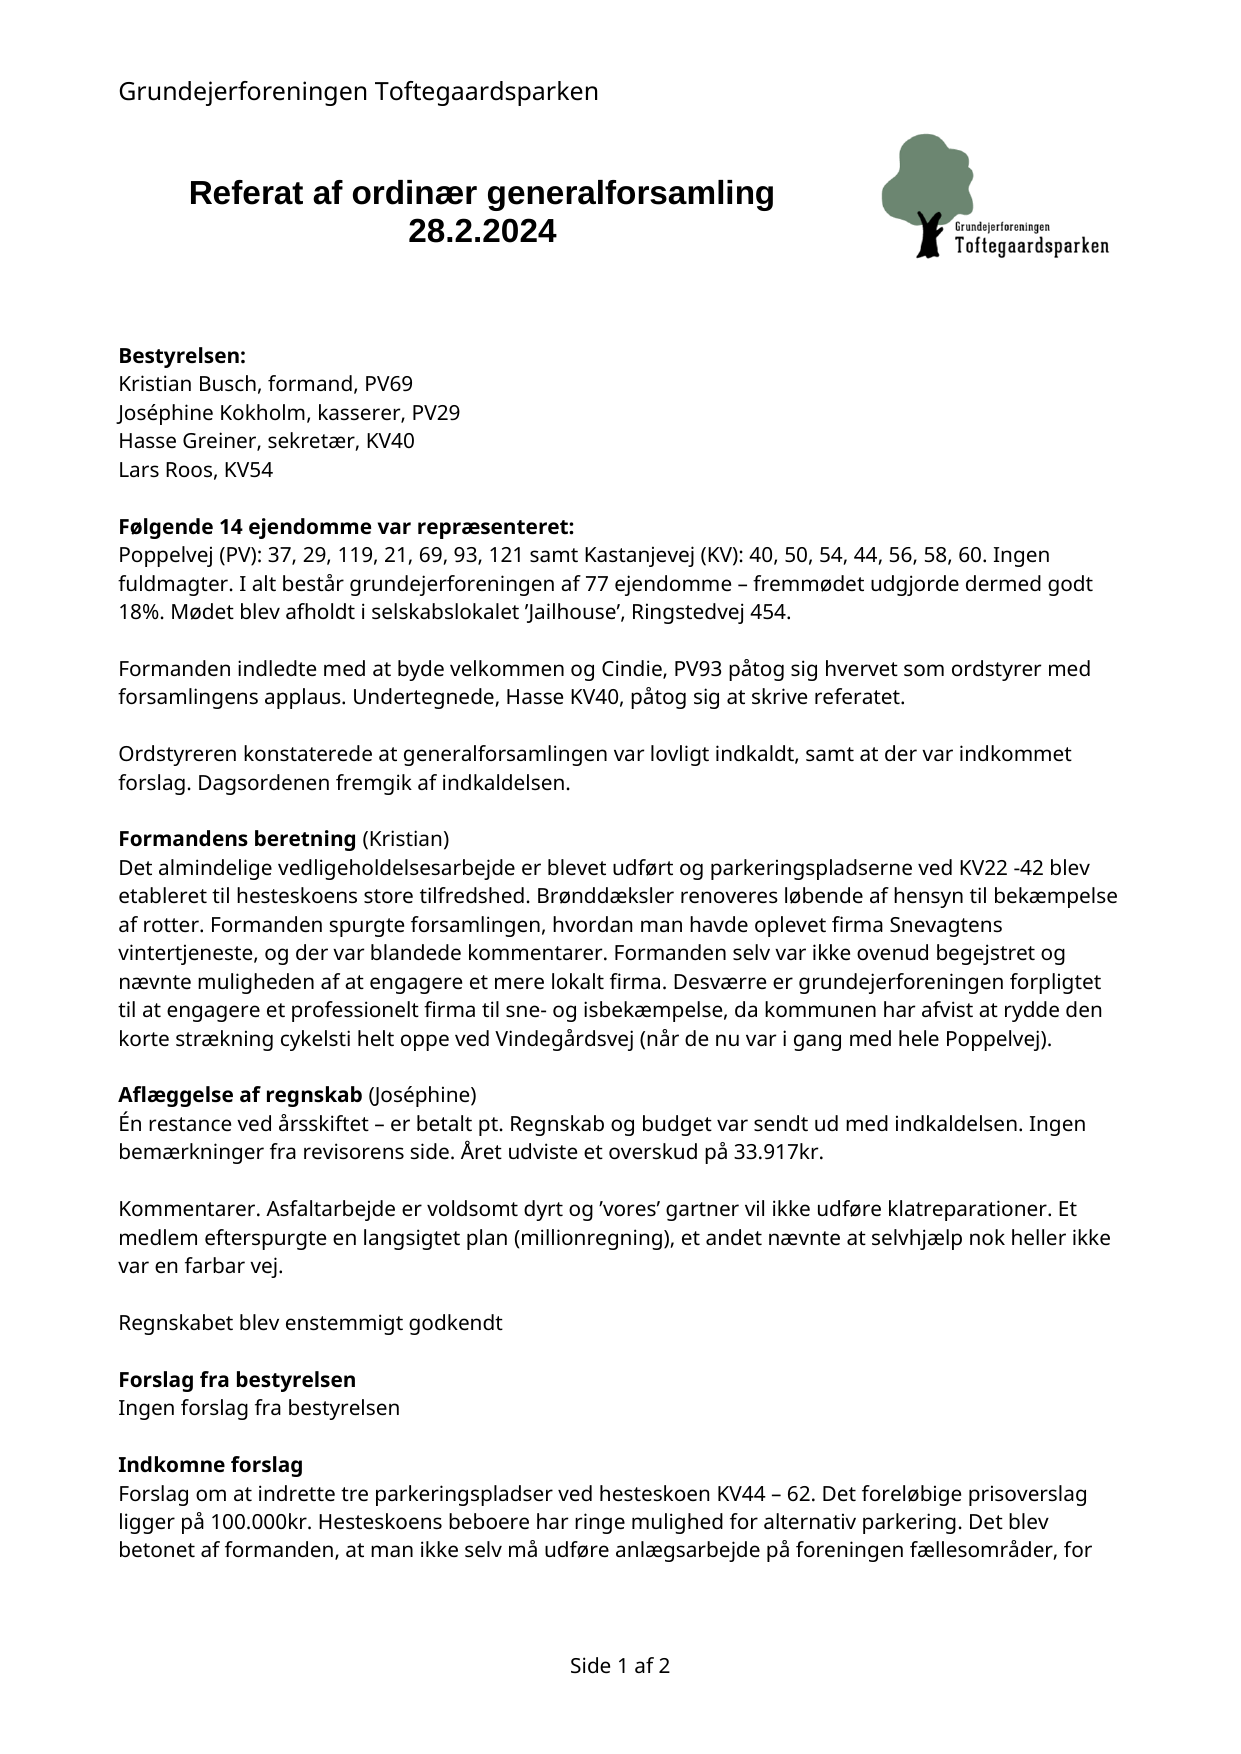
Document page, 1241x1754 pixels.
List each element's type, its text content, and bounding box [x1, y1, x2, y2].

text Regnskabet blev enstemmigt godkendt [118, 1308, 1122, 1336]
text Ordstyreren konstaterede at generalforsamlingen var lovligt indkaldt, samt at der var indkommet forslag. Dagsordenen fremgik af indkaldelsen. [118, 739, 1122, 796]
text Bestyrelsen: [118, 341, 1122, 369]
text Det almindelige vedligeholdelsesarbejde er blevet udført og parkeringspladserne ved KV22 -42 blev etableret til hesteskoens store tilfredshed. Brønddæksler renoveres løbende af hensyn til bekæmpelse af rotter. Formanden spurgte forsamlingen, hvordan man havde oplevet firma Snevagtens vintertjeneste, og der var blandede kommentarer. Formanden selv var ikke ovenud begejstret og nævnte muligheden af at engagere et mere lokalt firma. Desværre er grundejerforeningen forpligtet til at engagere et professionelt firma til sne- og isbekæmpelse, da kommunen har afvist at rydde den korte strækning cykelsti helt oppe ved Vindegårdsvej (når de nu var i gang med hele Poppelvej). [118, 853, 1122, 1052]
text Aflæggelse af regnskab (Joséphine) [118, 1081, 1122, 1109]
subtitle Referat af ordinær generalforsamling 28.2.2024 [118, 173, 865, 249]
text Kristian Busch, formand, PV69 [118, 369, 1122, 398]
text Indkomne forslag [118, 1450, 1122, 1479]
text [118, 1479, 1122, 1564]
text Én restance ved årsskiftet – er betalt pt. Regnskab og budget var sendt ud med indkaldelsen. Ingen bemærkninger fra revisorens side. Året udviste et overskud på 33.917kr. [118, 1109, 1122, 1166]
text Kommentarer. Asfaltarbejde er voldsomt dyrt og ’vores’ gartner vil ikke udføre klatreparationer. Et medlem efterspurgte en langsigtet plan (millionregning), et andet nævnte at selvhjælp nok heller ikke var en farbar vej. [118, 1194, 1122, 1279]
picture [865, 126, 1123, 271]
text Lars Roos, KV54 [118, 455, 1122, 483]
text Joséphine Kokholm, kasserer, PV29 [118, 398, 1122, 426]
text Formanden indledte med at byde velkommen og Cindie, PV93 påtog sig hvervet som ordstyrer med forsamlingens applaus. Undertegnede, Hasse KV40, påtog sig at skrive referatet. [118, 654, 1122, 711]
text Følgende 14 ejendomme var repræsenteret: [118, 512, 1122, 540]
text Hasse Greiner, sekretær, KV40 [118, 426, 1122, 455]
text Formandens beretning (Kristian) [118, 824, 1122, 853]
text Forslag fra bestyrelsen [118, 1365, 1122, 1393]
text Ingen forslag fra bestyrelsen [118, 1393, 1122, 1422]
text Poppelvej (PV): 37, 29, 119, 21, 69, 93, 121 samt Kastanjevej (KV): 40, 50, 54, 44, 56, 58, 60. Ingen fuldmagter. I alt består grundejerforeningen af 77 ejendomme – fremmødet udgjorde dermed godt 18%. Mødet blev afholdt i selskabslokalet ’Jailhouse’, Ringstedvej 454. [118, 540, 1122, 626]
